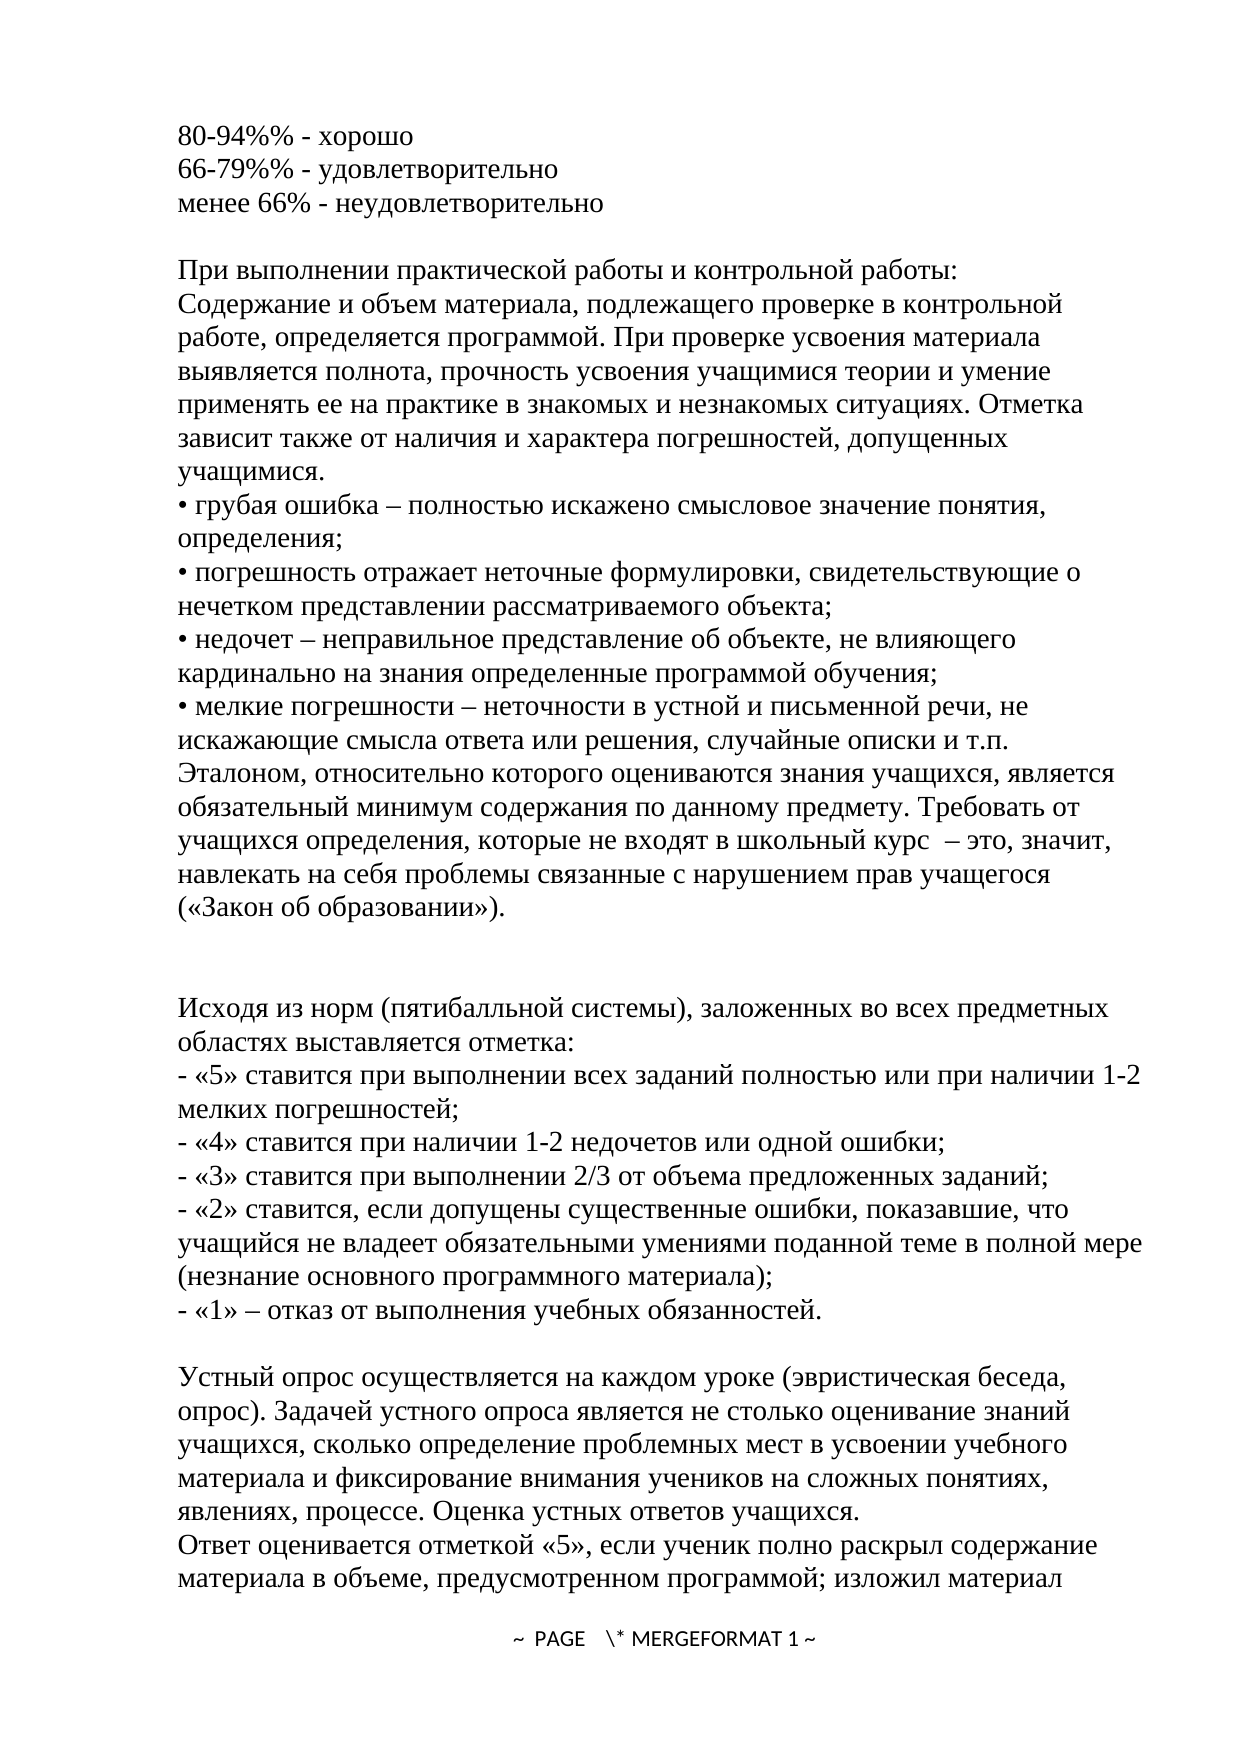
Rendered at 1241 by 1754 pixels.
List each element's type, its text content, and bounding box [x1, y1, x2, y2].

text При выполнении практической работы и контрольной работы: [177, 252, 1152, 286]
text - «4» ставится при наличии 1-2 недочетов или одной ошибки; [177, 1124, 1152, 1158]
text • мелкие погрешности – неточности в устной и письменной речи, не искажающие смысла ответа или решения, случайные описки и т.п. [177, 688, 1152, 755]
text - «3» ставится при выполнении 2/3 от объема предложенных заданий; [177, 1158, 1152, 1191]
text - «1» – отказ от выполнения учебных обязанностей. [177, 1292, 1152, 1326]
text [177, 118, 1152, 219]
text - «2» ставится, если допущены существенные ошибки, показавшие, что учащийся не владеет обязательными умениями поданной теме в полной мере (незнание основного программного материала); [177, 1191, 1152, 1292]
text Эталоном, относительно которого оцениваются знания учащихся, является обязательный минимум содержания по данному предмету. Требовать от учащихся определения, которые не входят в школьный курс – это, значит, навлекать на себя проблемы связанные с нарушением прав учащегося («Закон об образовании»). [177, 755, 1152, 923]
text Содержание и объем материала, подлежащего проверке в контрольной работе, определяется программой. При проверке усвоения материала выявляется полнота, прочность усвоения учащимися теории и умение применять ее на практике в знакомых и незнакомых ситуациях. Отметка зависит также от наличия и характера погрешностей, допущенных учащимися. [177, 286, 1152, 487]
text Устный опрос осуществляется на каждом уроке (эвристическая беседа, опрос). Задачей устного опроса является не столько оценивание знаний учащихся, сколько определение проблемных мест в усвоении учебного материала и фиксирование внимания учеников на сложных понятиях, явлениях, процессе. Оценка устных ответов учащихся. [177, 1359, 1152, 1527]
text Исходя из норм (пятибалльной системы), заложенных во всех предметных областях выставляется отметка: [177, 990, 1152, 1057]
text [177, 1527, 1152, 1594]
text • погрешность отражает неточные формулировки, свидетельствующие о нечетком представлении рассматриваемого объекта; [177, 554, 1152, 621]
text • грубая ошибка – полностью искажено смысловое значение понятия, определения; [177, 487, 1152, 554]
text • недочет – неправильное представление об объекте, не влияющего кардинально на знания определенные программой обучения; [177, 621, 1152, 688]
text - «5» ставится при выполнении всех заданий полностью или при наличии 1-2 мелких погрешностей; [177, 1057, 1152, 1124]
